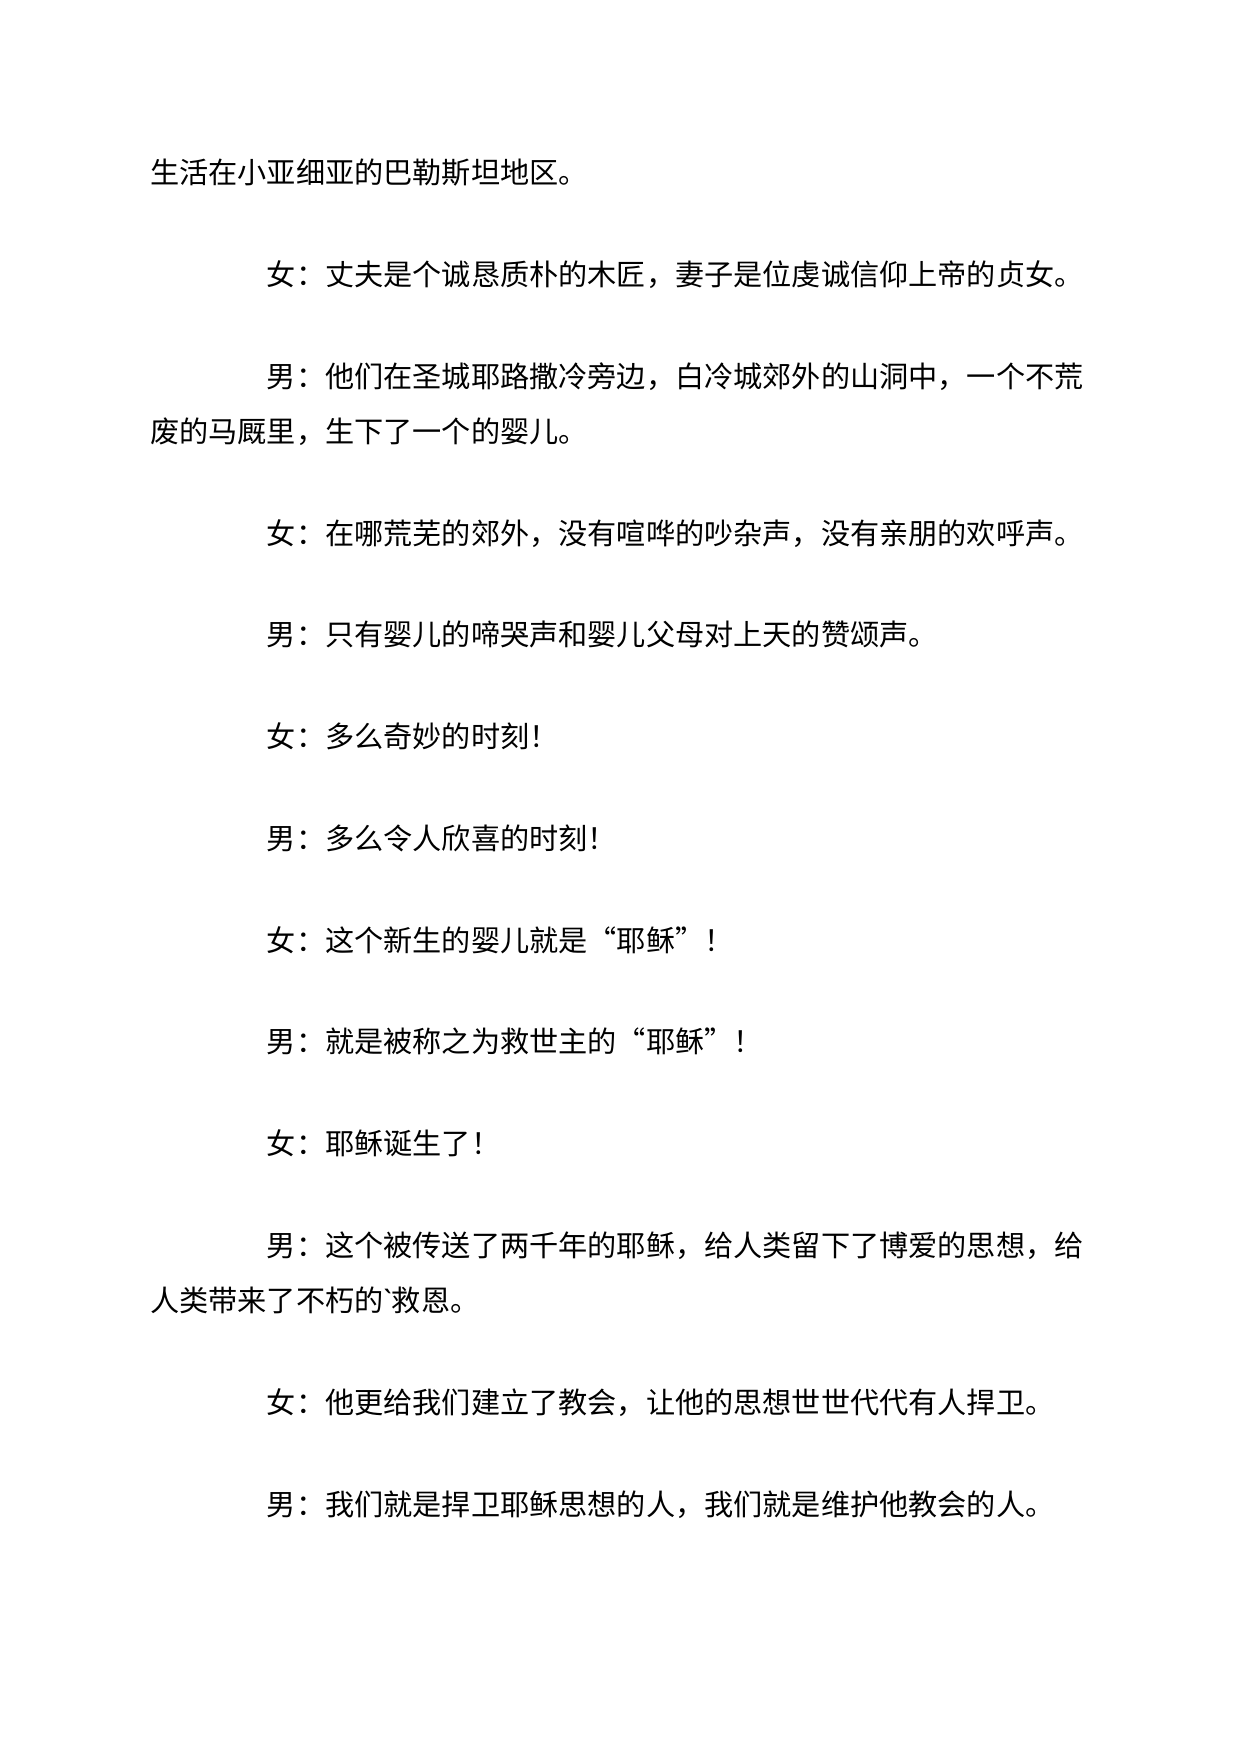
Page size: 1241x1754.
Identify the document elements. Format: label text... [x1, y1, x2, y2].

text 男：这个被传送了两千年的耶稣，给人类留下了博爱的思想，给人类带来了不朽的`救恩。 [150, 1223, 1090, 1320]
text 女：他更给我们建立了教会，让他的思想世世代代有人捍卫。 [150, 1379, 1090, 1422]
text 女：这个新生的婴儿就是“耶稣”！ [150, 917, 1090, 959]
text 男：只有婴儿的啼哭声和婴儿父母对上天的赞颂声。 [150, 612, 1090, 654]
text 男：我们就是捍卫耶稣思想的人，我们就是维护他教会的人。 [150, 1481, 1090, 1523]
text 女：耶稣诞生了！ [150, 1121, 1090, 1163]
text 女：在哪荒芜的郊外，没有喧哗的吵杂声，没有亲朋的欢呼声。 [150, 510, 1090, 552]
text 女：丈夫是个诚恳质朴的木匠，妻子是位虔诚信仰上帝的贞女。 [150, 252, 1090, 294]
text 男：他们在圣城耶路撒冷旁边，白冷城郊外的山洞中，一个不荒废的马厩里，生下了一个的婴儿。 [150, 353, 1090, 451]
text 男：就是被称之为救世主的“耶稣”！ [150, 1019, 1090, 1061]
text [150, 150, 1090, 192]
text 女：多么奇妙的时刻！ [150, 714, 1090, 756]
text 男：多么令人欣喜的时刻！ [150, 816, 1090, 858]
